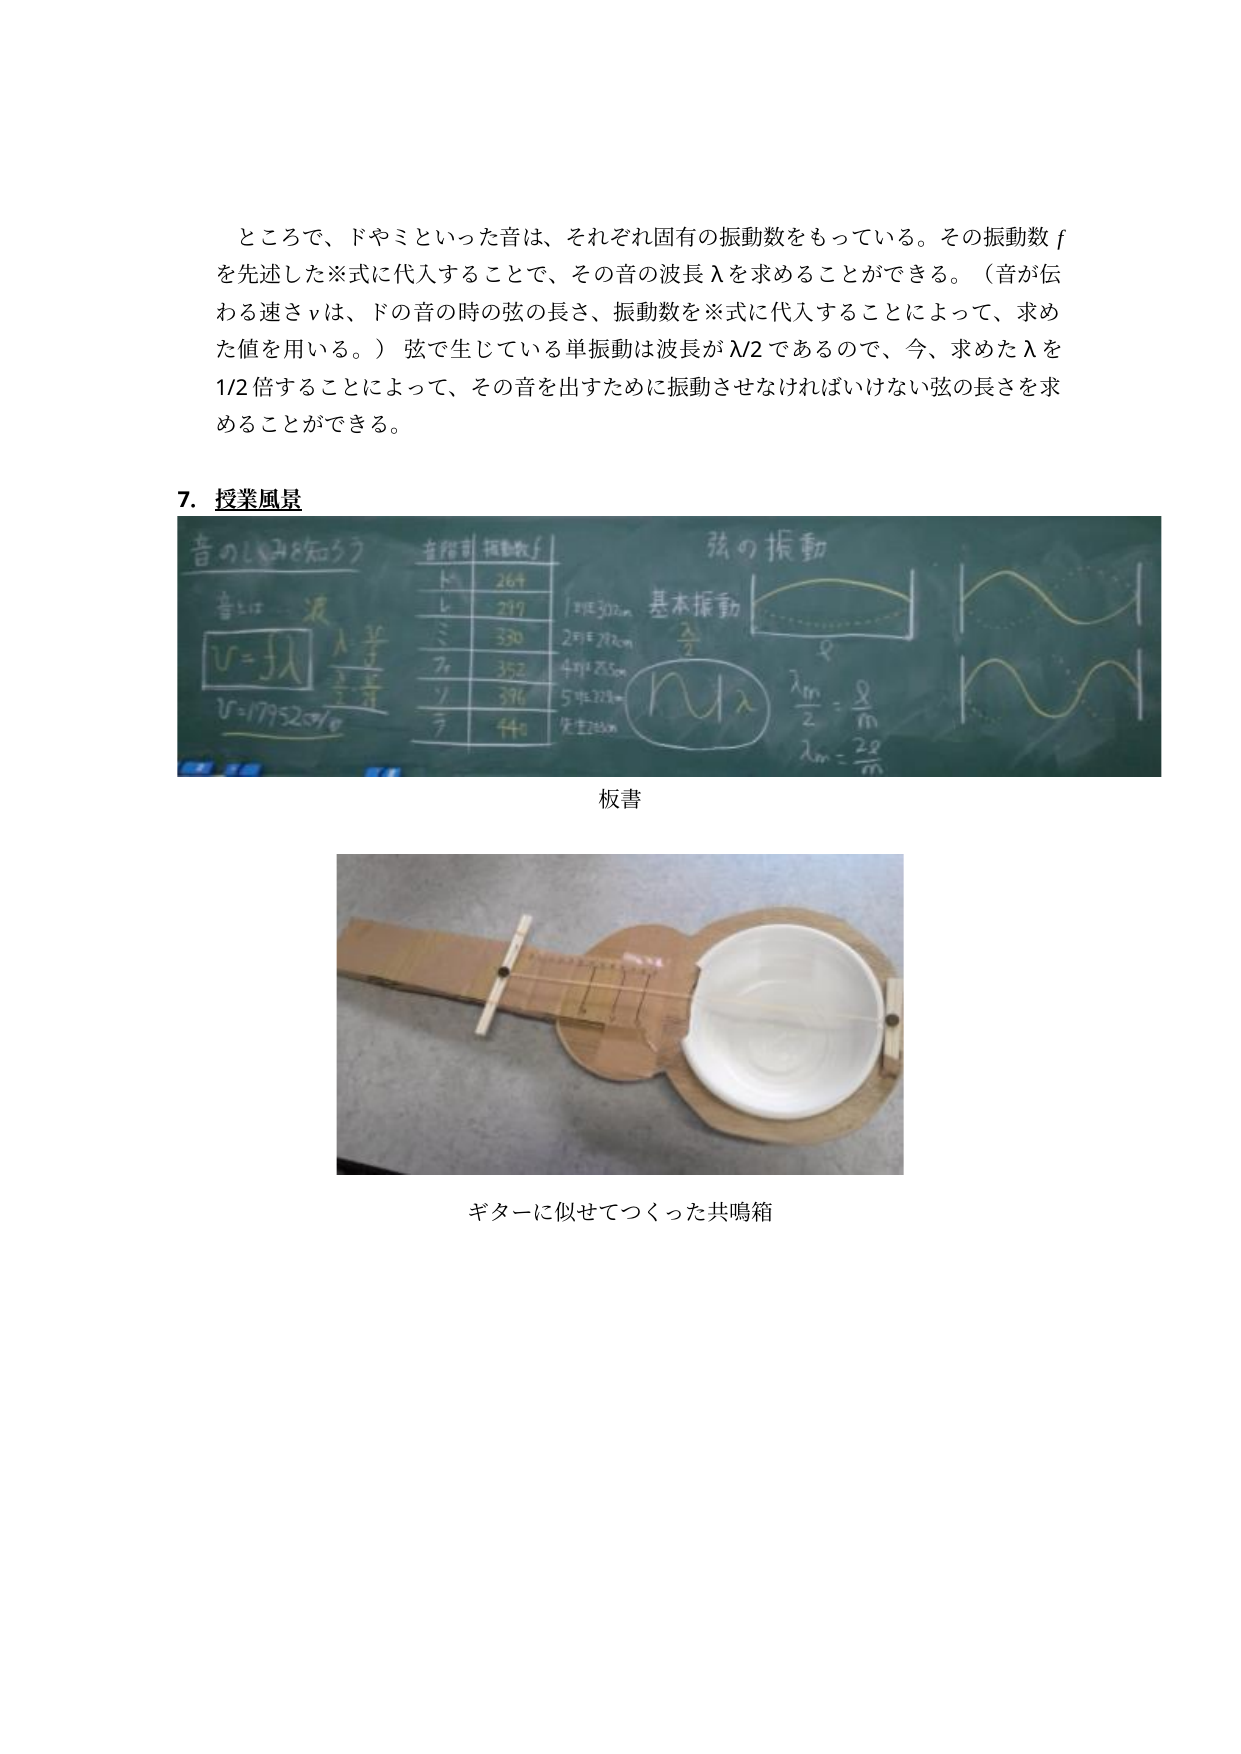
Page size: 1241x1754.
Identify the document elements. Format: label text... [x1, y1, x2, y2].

list 授業風景 [177, 479, 1063, 516]
text ギターに似せてつくった共鳴箱 [177, 1192, 1063, 1229]
text 板書 [177, 779, 1063, 817]
picture [336, 854, 904, 1175]
list ところで、ドやミといった音は、それぞれ固有の振動数をもっている。その振動数fを先述した※式に代入することで、その音の波長λを求めることができる。（音が伝わる速さvは、ドの音の時の弦の長さ、振動数を※式に代入することによって、求めた値を用いる。） 弦で生じている単振動は波長がλ/2であるので、今、求めたλを1/2倍することによって、その音を出すために振動させなければいけない弦の長さを求めることができる。 [215, 217, 1063, 442]
picture [177, 516, 1162, 777]
